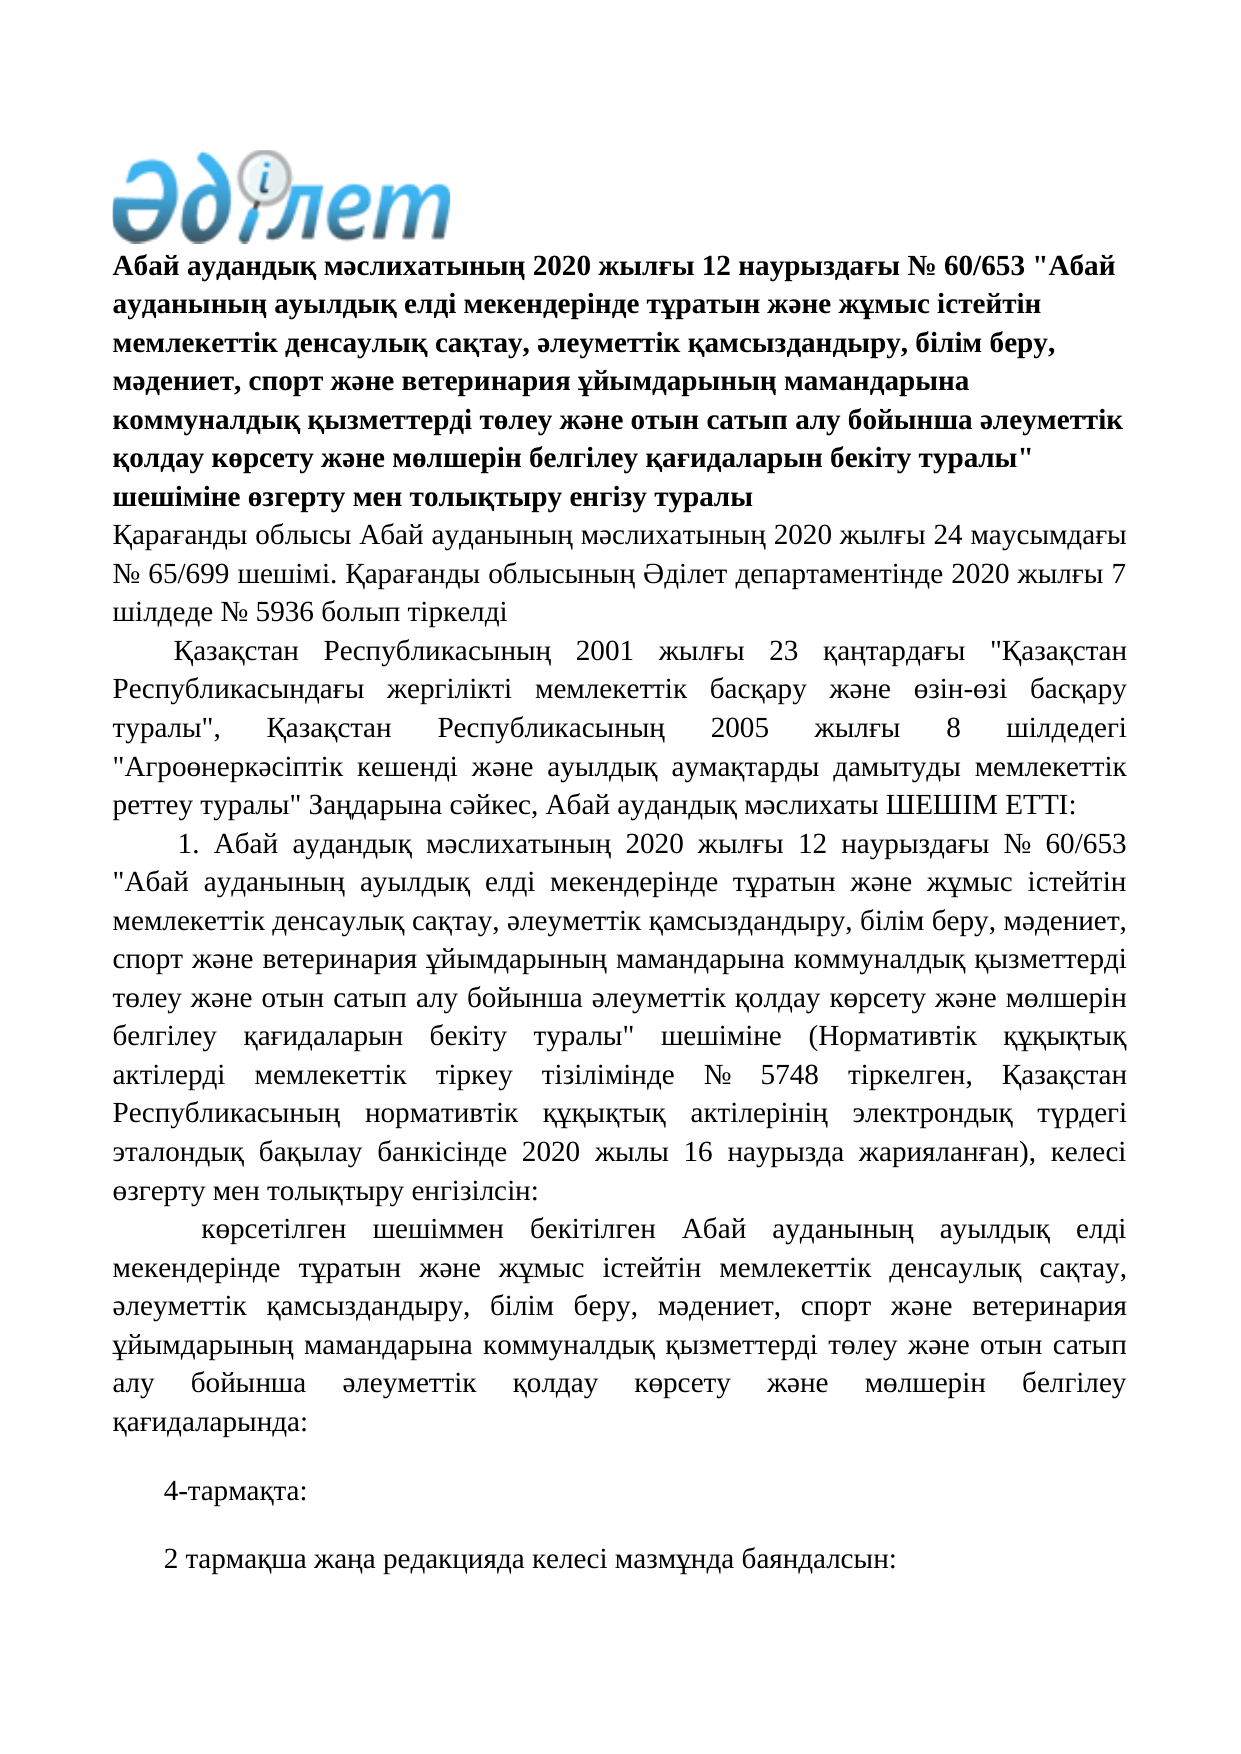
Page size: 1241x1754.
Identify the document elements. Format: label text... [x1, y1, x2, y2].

text Қарағанды облысы Абай ауданының мәслихатының 2020 жылғы 24 маусымдағы № 65/699 шешімі. Қарағанды облысының Әділет департаментінде 2020 жылғы 7 шілдеде № 5936 болып тіркелді [112, 517, 1128, 628]
text көрсетілген шешіммен бекітілген Абай ауданының ауылдық елді мекендерінде тұратын және жұмыс істейтін мемлекеттік денсаулық сақтау, әлеуметтік қамсыздандыру, білім беру, мәдениет, спорт және ветеринария ұйымдарының мамандарына коммуналдық қызметтерді төлеу және отын сатып алу бойынша әлеуметтік қолдау көрсету және мөлшерін белгілеу қағидаларында: [112, 1211, 1128, 1437]
picture [112, 150, 451, 244]
text 2 тармақша жаңа редакцияда келесі мазмұнда баяндалсын: [112, 1541, 1128, 1575]
text 4-тармақта: [112, 1473, 1128, 1506]
text Абай аудандық мәслихатының 2020 жылғы 12 наурыздағы № 60/653 "Абай ауданының ауылдық елді мекендерінде тұратын және жұмыс істейтін мемлекеттік денсаулық сақтау, әлеуметтік қамсыздандыру, білім беру, мәдениет, спорт және ветеринария ұйымдарының мамандарына коммуналдық қызметтерді төлеу және отын сатып алу бойынша әлеуметтік қолдау көрсету және мөлшерін белгілеу қағидаларын бекіту туралы" шешіміне өзгерту мен толықтыру енгізу туралы [112, 248, 1128, 512]
text 1. Абай аудандық мәслихатының 2020 жылғы 12 наурыздағы № 60/653 "Абай ауданының ауылдық елді мекендерінде тұратын және жұмыс істейтін мемлекеттік денсаулық сақтау, әлеуметтік қамсыздандыру, білім беру, мәдениет, спорт және ветеринария ұйымдарының мамандарына коммуналдық қызметтерді төлеу және отын сатып алу бойынша әлеуметтік қолдау көрсету және мөлшерін белгілеу қағидаларын бекіту туралы" шешіміне (Нормативтік құқықтық актілерді мемлекеттік тіркеу тізілімінде № 5748 тіркелген, Қазақстан Республикасының нормативтік құқықтық актілерінің электрондық түрдегі эталондық бақылау банкісінде 2020 жылы 16 наурызда жарияланған), келесі өзгерту мен толықтыру енгізілсін: [112, 826, 1128, 1206]
text Қазақстан Республикасының 2001 жылғы 23 қаңтардағы "Қазақстан Республикасындағы жергілікті мемлекеттік басқару және өзін-өзі басқару туралы", Қазақстан Республикасының 2005 жылғы 8 шілдедегі "Агроөнеркәсіптік кешенді және ауылдық аумақтарды дамытуды мемлекеттік реттеу туралы" Заңдарына сәйкес, Абай аудандық мәслихаты ШЕШІМ ЕТТІ: [112, 633, 1128, 821]
